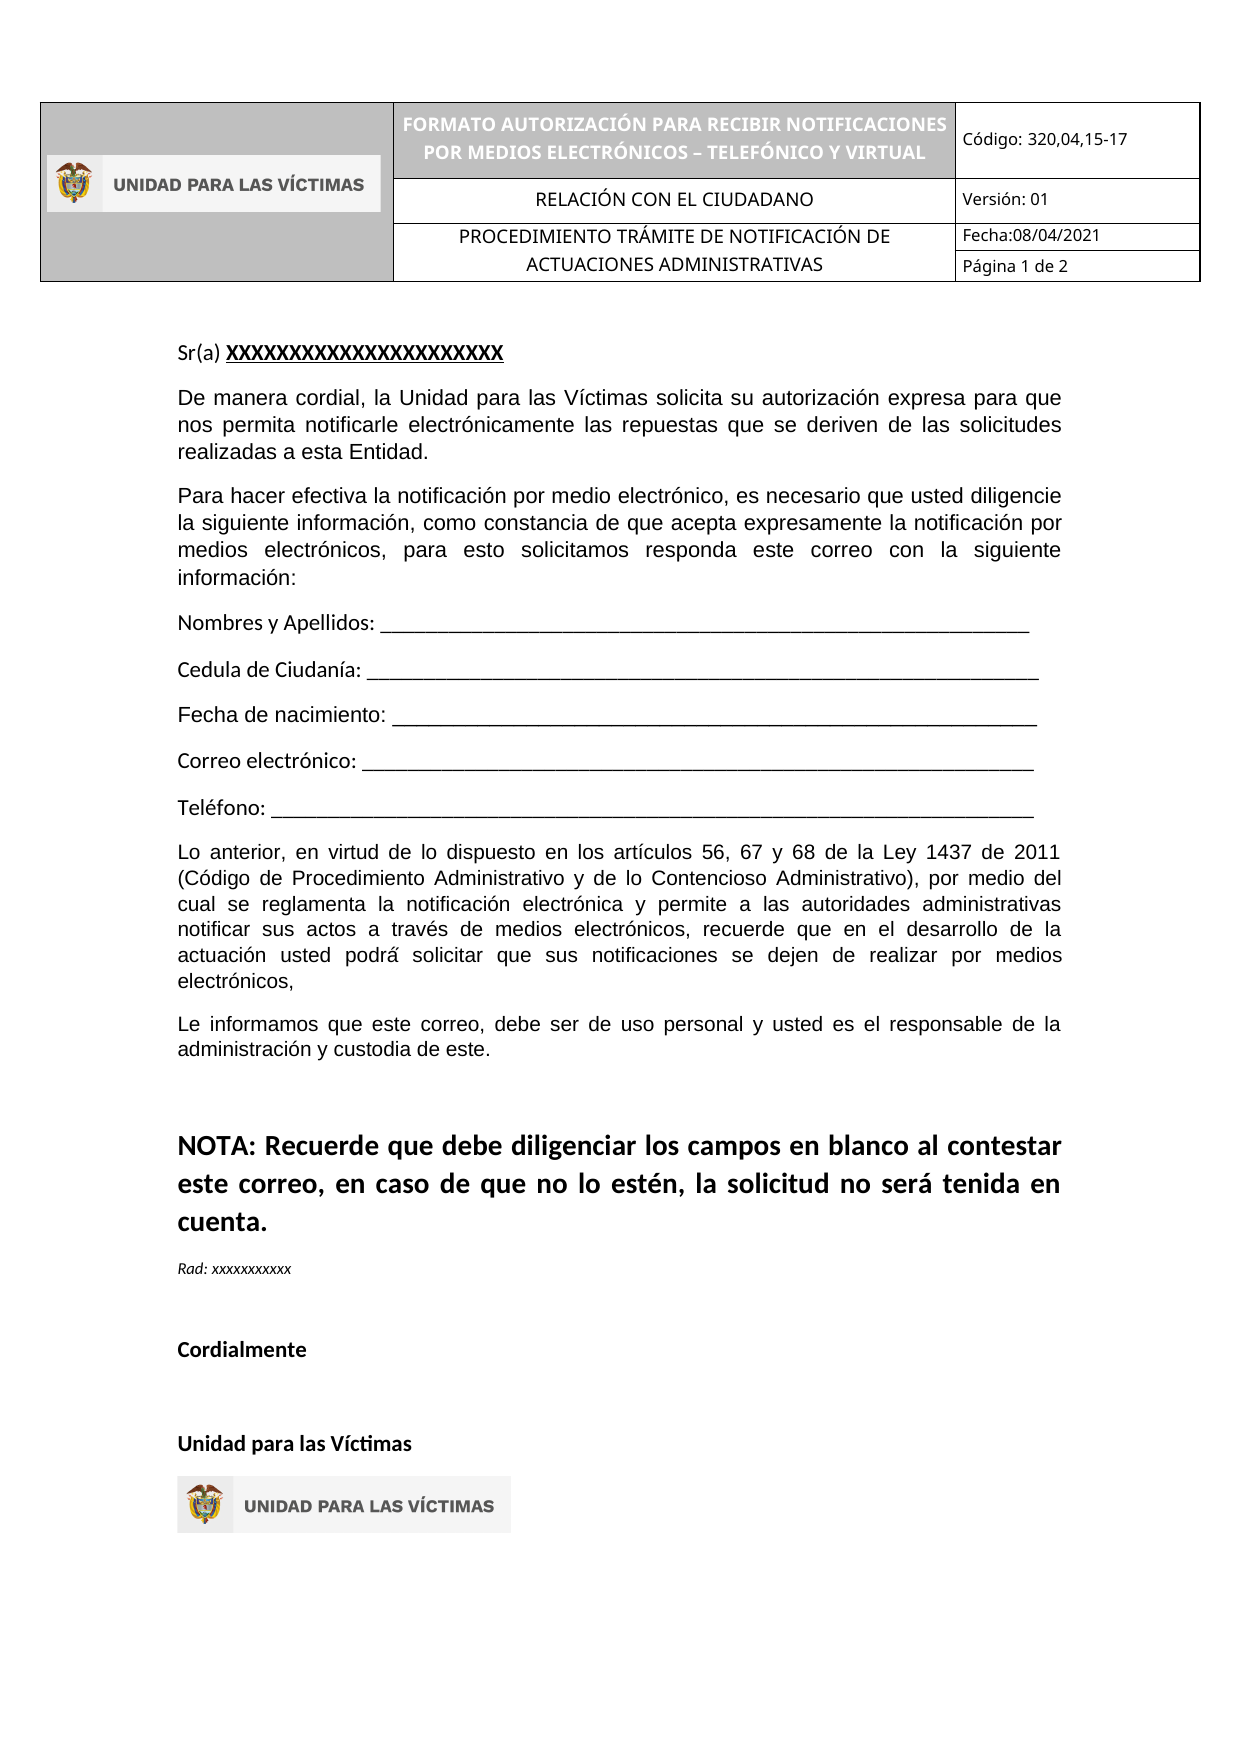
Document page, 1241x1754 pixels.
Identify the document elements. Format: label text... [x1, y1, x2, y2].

text Para hacer efectiva la notificación por medio electrónico, es necesario que usted diligencie la siguiente información, como constancia de que acepta expresamente la notificación por medios electrónicos, para esto solicitamos responda este correo con la siguiente información: [177, 483, 1063, 590]
text Lo anterior, en virtud de lo dispuesto en los artículos 56, 67 y 68 de la Ley 1437 de 2011 (Código de Procedimiento Administrativo y de lo Contencioso Administrativo), por medio del cual se reglamenta la notificación electrónica y permite a las autoridades administrativas notificar sus actos a través de medios electrónicos, recuerde que en el desarrollo de la actuación usted podrá́ solicitar que sus notificaciones se dejen de realizar por medios electrónicos, [177, 840, 1063, 993]
picture [177, 1476, 511, 1533]
text Correo electrónico: ___________________________________________________________ [177, 746, 1063, 774]
text De manera cordial, la Unidad para las Víctimas solicita su autorización expresa para que nos permita notificarle electrónicamente las repuestas que se deriven de las solicitudes realizadas a esta Entidad. [177, 385, 1063, 464]
text Cedula de Ciudanía: ___________________________________________________________ [177, 655, 1063, 683]
text Sr(a) XXXXXXXXXXXXXXXXXXXXXX [177, 338, 1063, 366]
text Rad: xxxxxxxxxxx [177, 1258, 1063, 1279]
text NOTA: Recuerde que debe diligenciar los campos en blanco al contestar este correo, en caso de que no lo estén, la solicitud no será tenida en cuenta. [177, 1127, 1063, 1239]
text Le informamos que este correo, debe ser de uso personal y usted es el responsable de la administración y custodia de este. [177, 1011, 1063, 1061]
text Cordialmente [177, 1336, 1063, 1364]
text Nombres y Apellidos: _________________________________________________________ [177, 608, 1063, 636]
text Unidad para las Víctimas [177, 1429, 1063, 1457]
picture [47, 155, 381, 212]
text Fecha de nacimiento: _____________________________________________________ [177, 702, 1063, 727]
text Teléfono: ___________________________________________________________________ [177, 793, 1063, 821]
